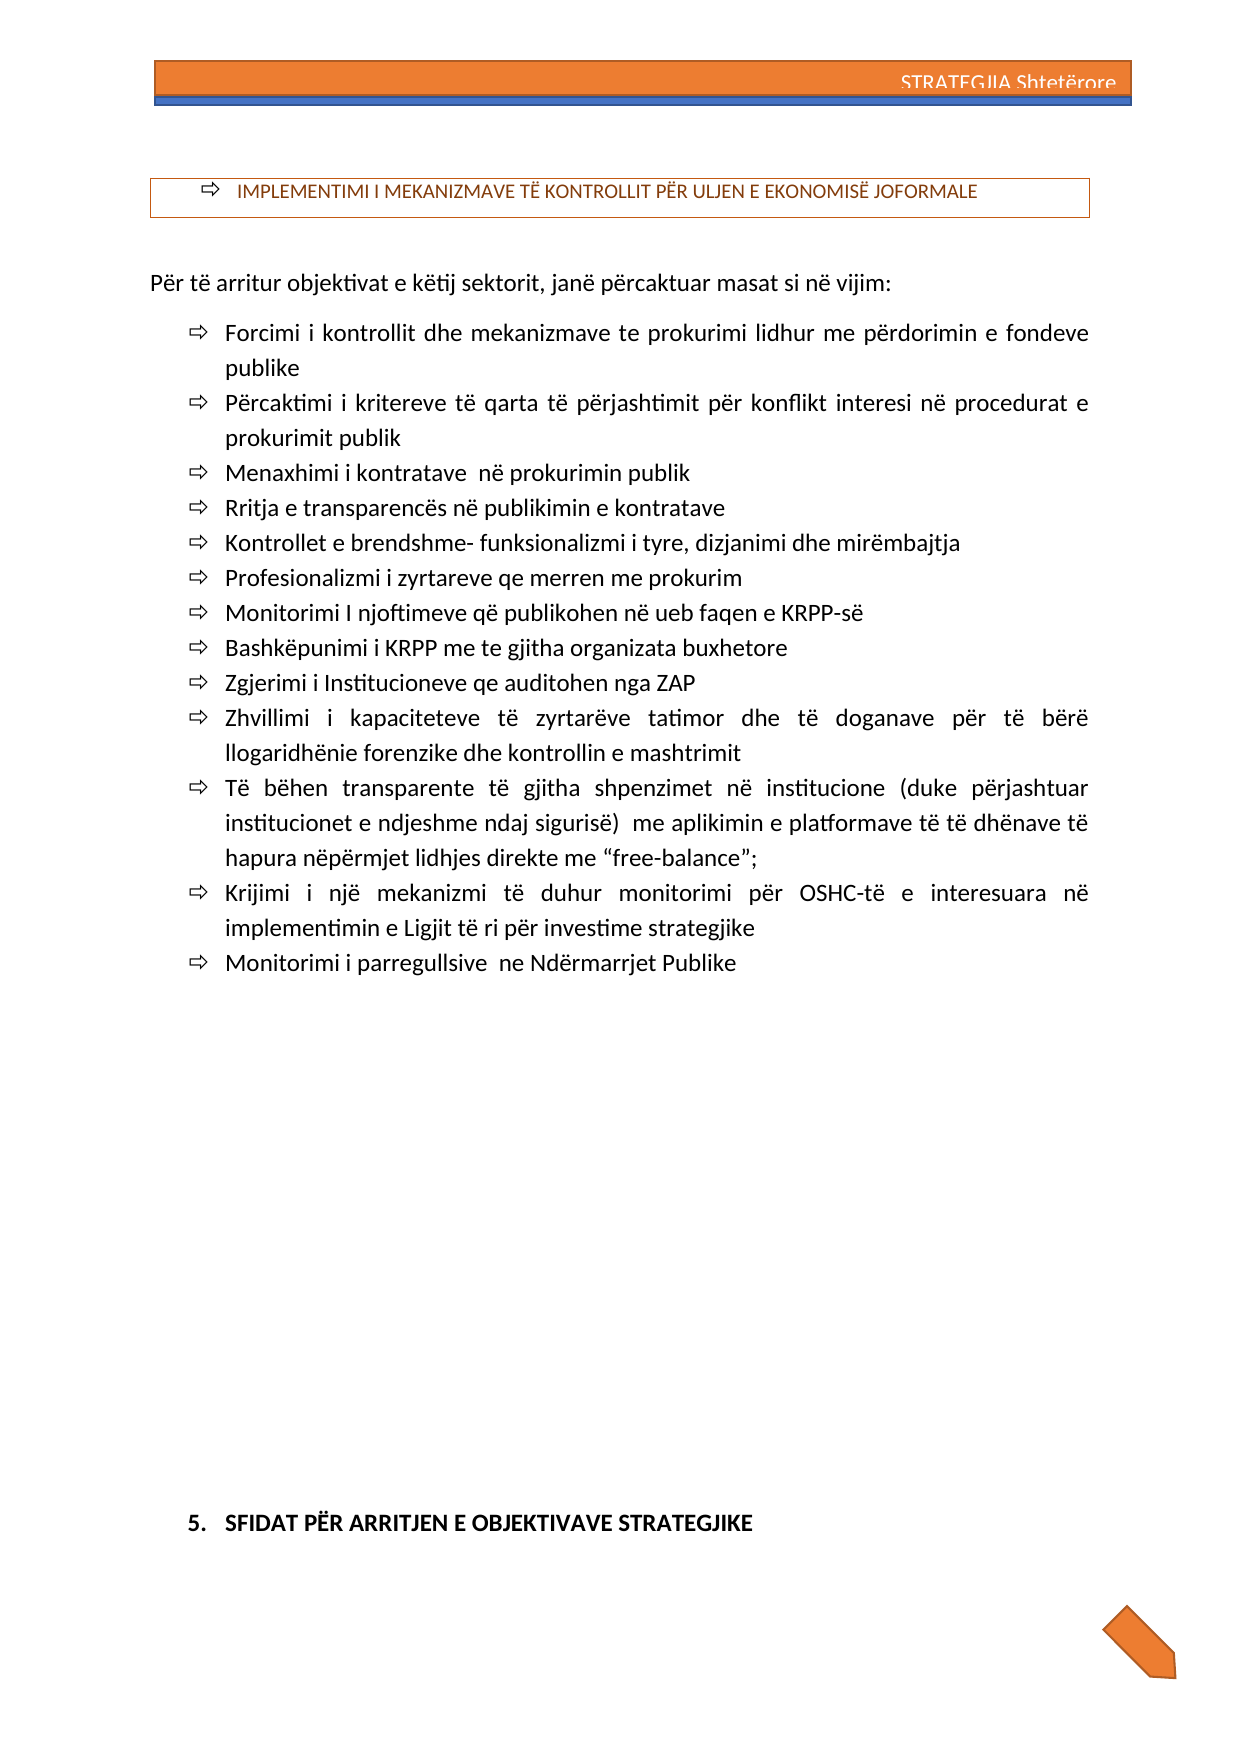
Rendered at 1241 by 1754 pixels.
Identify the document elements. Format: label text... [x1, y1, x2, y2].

list Zhvillimi i kapaciteteve të zyrtarëve tatimor dhe të doganave për të bërë llogaridhënie forenzike dhe kontrollin e mashtrimit [187, 702, 1090, 767]
list Rritja e transparencës në publikimin e kontratave [187, 492, 1090, 522]
list Monitorimi i parregullsive ne Ndërmarrjet Publike [187, 947, 1090, 977]
list SFIDAT PËR ARRITJEN E OBJEKTIVAVE STRATEGJIKE [187, 1507, 1090, 1537]
list Menaxhimi i kontratave në prokurimin publik [187, 457, 1090, 487]
list Krijimi i një mekanizmi të duhur monitorimi për OSHC-të e interesuara në implementimin e Ligjit të ri për investime strategjike [187, 877, 1090, 942]
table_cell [151, 179, 1089, 217]
list Të bëhen transparente të gjitha shpenzimet në institucione (duke përjashtuar institucionet e ndjeshme ndaj sigurisë) me aplikimin e platformave të të dhënave të hapura nëpërmjet lidhjes direkte me “free-balance”; [187, 772, 1090, 872]
list Zgjerimi i Institucioneve qe auditohen nga ZAP [187, 667, 1090, 697]
list Përcaktimi i kritereve të qarta të përjashtimit për konflikt interesi në procedurat e prokurimit publik [187, 387, 1090, 452]
list Kontrollet e brendshme- funksionalizmi i tyre, dizjanimi dhe mirëmbajtja [187, 527, 1090, 557]
list Monitorimi I njoftimeve që publikohen në ueb faqen e KRPP-së [187, 597, 1090, 627]
list Bashkëpunimi i KRPP me te gjitha organizata buxhetore [187, 632, 1090, 662]
list Forcimi i kontrollit dhe mekanizmave te prokurimi lidhur me përdorimin e fondeve publike [187, 317, 1090, 382]
text Për të arritur objektivat e këtij sektorit, janë përcaktuar masat si në vijim: [150, 267, 1090, 298]
list Profesionalizmi i zyrtareve qe merren me prokurim [187, 562, 1090, 592]
